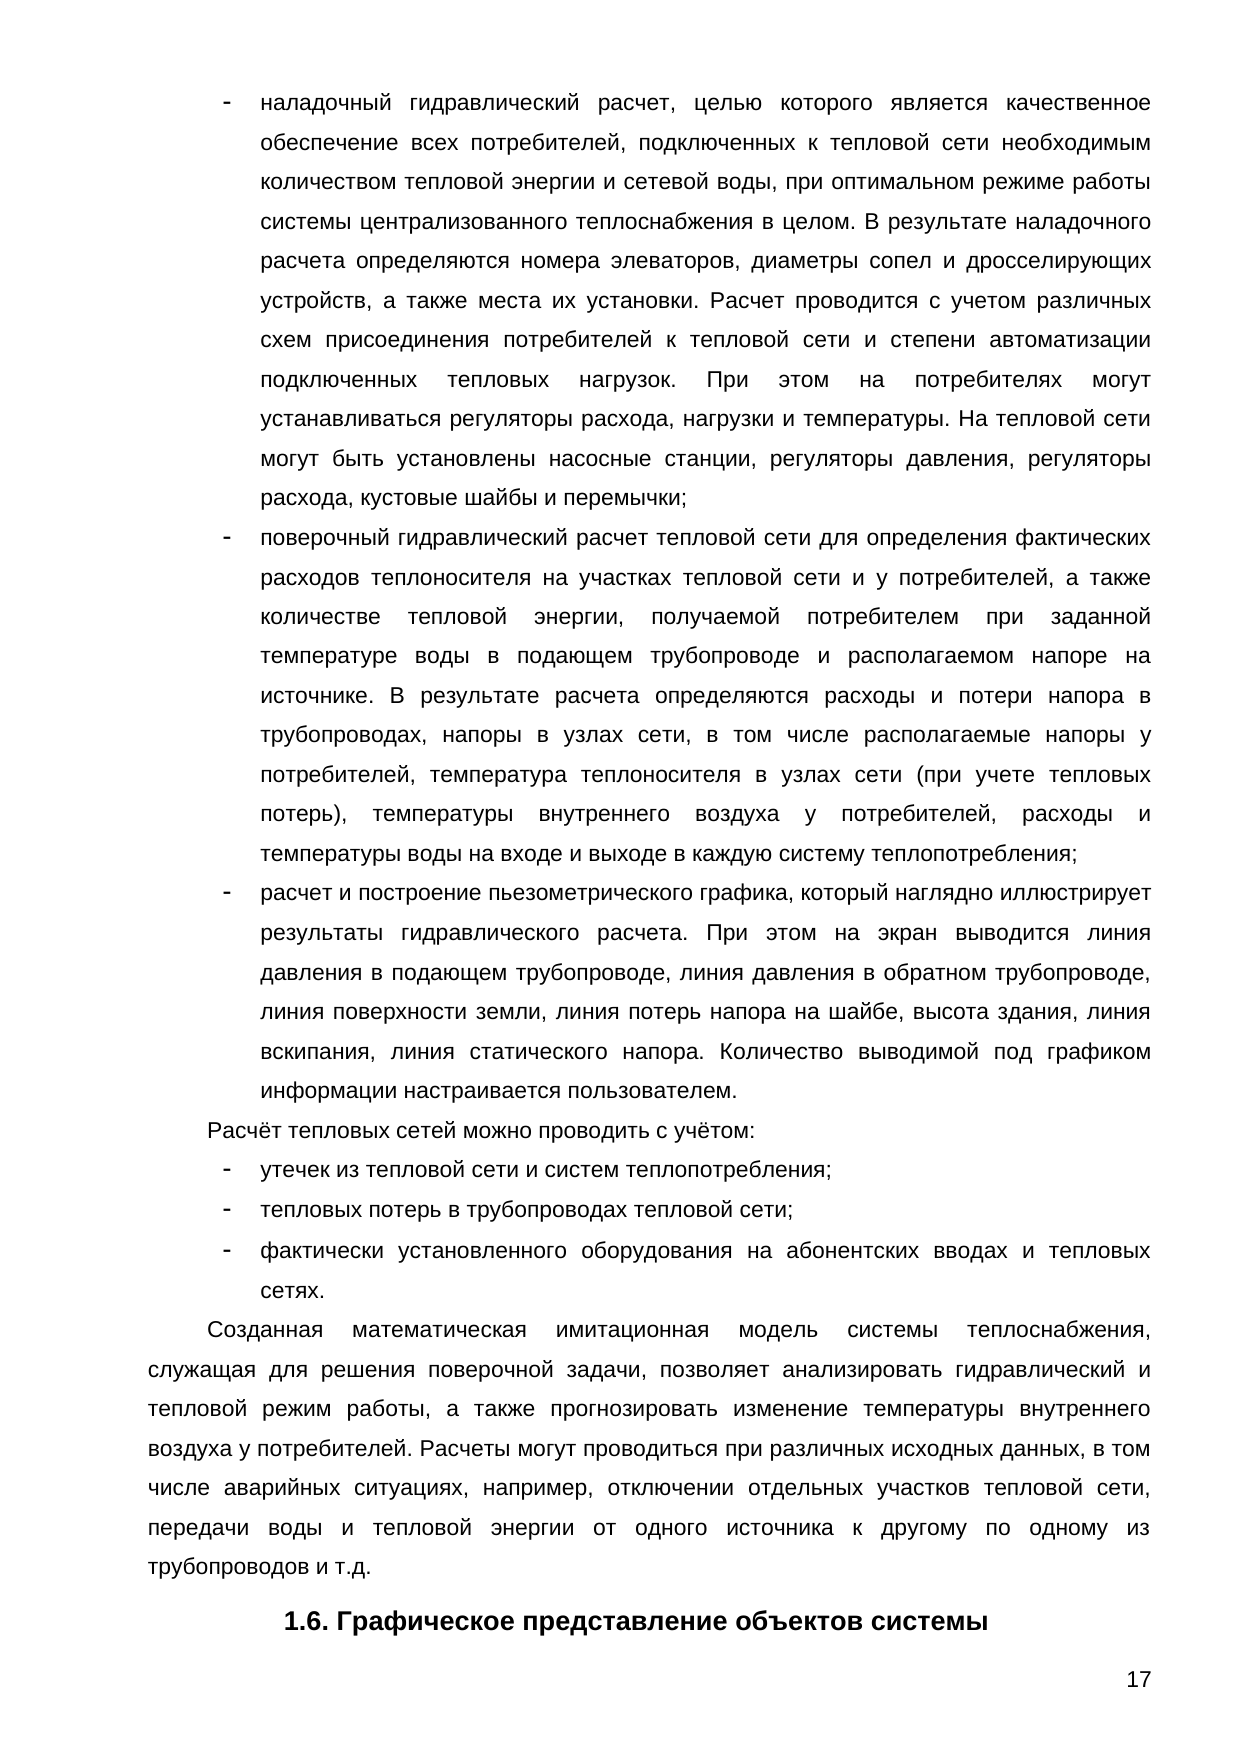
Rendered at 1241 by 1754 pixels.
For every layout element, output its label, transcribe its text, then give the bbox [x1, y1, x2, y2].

text расчет и построение пьезометрического графика, который наглядно иллюстрирует результаты гидравлического расчета. При этом на экран выводится линия давления в подающем трубопроводе, линия давления в обратном трубопроводе, линия поверхности земли, линия потерь напора на шайбе, высота здания, линия вскипания, линия статического напора. Количество выводимой под графиком информации настраивается пользователем. [223, 879, 1152, 1103]
text поверочный гидравлический расчет тепловой сети для определения фактических расходов теплоносителя на участках тепловой сети и у потребителей, а также количестве тепловой энергии, получаемой потребителем при заданной температуре воды в подающем трубопроводе и располагаемом напоре на источнике. В результате расчета определяются расходы и потери напора в трубопроводах, напоры в узлах сети, в том числе располагаемые напоры у потребителей, температура теплоносителя в узлах сети (при учете тепловых потерь), температуры внутреннего воздуха у потребителей, расходы и температуры воды на входе и выходе в каждую систему теплопотребления; [223, 523, 1152, 866]
text тепловых потерь в трубопроводах тепловой сети; [223, 1196, 1152, 1223]
text Расчёт тепловых сетей можно проводить с учётом: [148, 1117, 1152, 1143]
text наладочный гидравлический расчет, целью которого является качественное обеспечение всех потребителей, подключенных к тепловой сети необходимым количеством тепловой энергии и сетевой воды, при оптимальном режиме работы системы централизованного теплоснабжения в целом. В результате наладочного расчета определяются номера элеваторов, диаметры сопел и дросселирующих устройств, а также места их установки. Расчет проводится с учетом различных схем присоединения потребителей к тепловой сети и степени автоматизации подключенных тепловых нагрузок. При этом на потребителях могут устанавливаться регуляторы расхода, нагрузки и температуры. На тепловой сети могут быть установлены насосные станции, регуляторы давления, регуляторы расхода, кустовые шайбы и перемычки; [223, 89, 1152, 510]
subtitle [148, 1605, 1152, 1636]
text утечек из тепловой сети и систем теплопотребления; [223, 1156, 1152, 1183]
text Созданная математическая имитационная модель системы теплоснабжения, служащая для решения поверочной задачи, позволяет анализировать гидравлический и тепловой режим работы, а также прогнозировать изменение температуры внутреннего воздуха у потребителей. Расчеты могут проводиться при различных исходных данных, в том числе аварийных ситуациях, например, отключении отдельных участков тепловой сети, передачи воды и тепловой энергии от одного источника к другому по одному из трубопроводов и т.д. [148, 1316, 1152, 1579]
text фактически установленного оборудования на абонентских вводах и тепловых сетях. [223, 1237, 1152, 1303]
